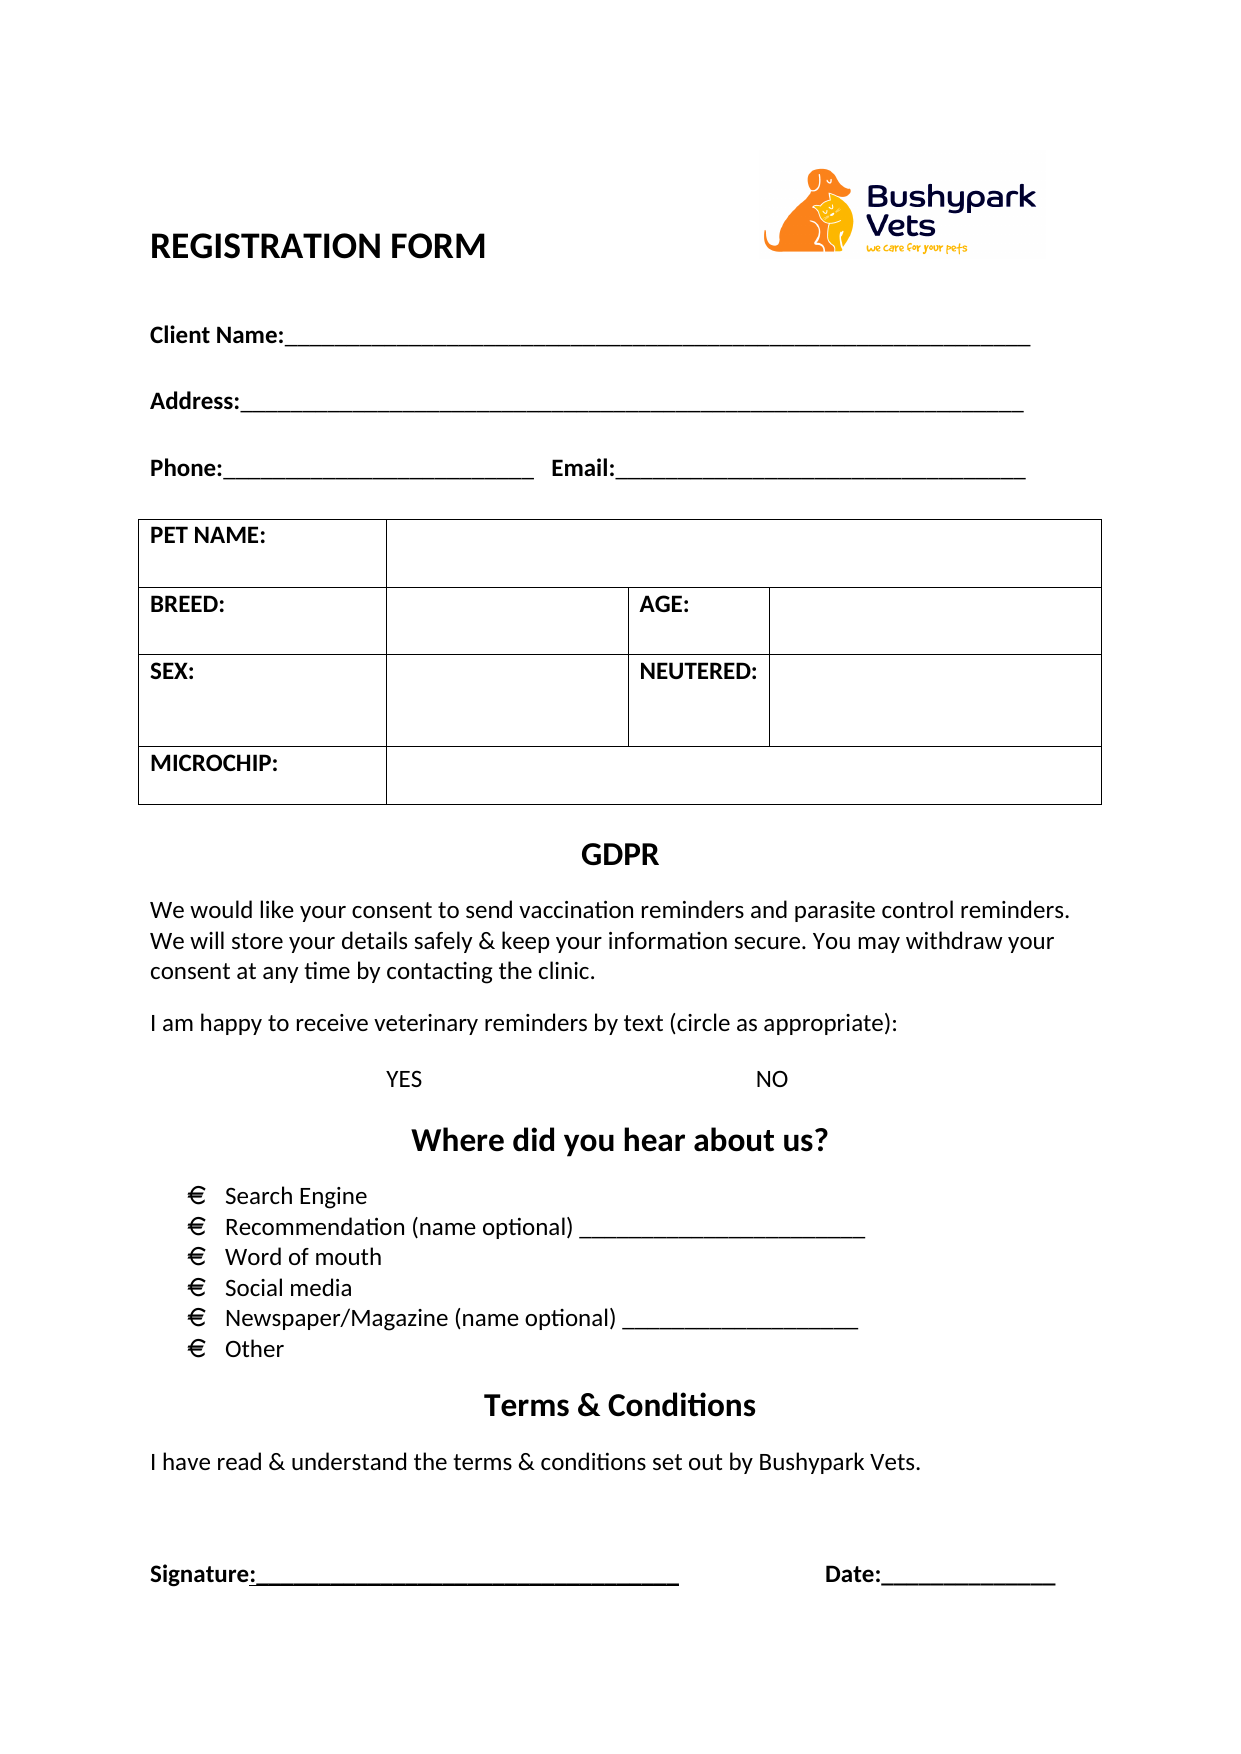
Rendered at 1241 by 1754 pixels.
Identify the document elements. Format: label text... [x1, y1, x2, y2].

table_cell AGE: [629, 588, 769, 654]
list Newspaper/Magazine (name optional) ___________________ [187, 1302, 1090, 1333]
list Search Engine [187, 1180, 1090, 1211]
text Signature:__________________________________ Date:______________ [150, 1558, 1090, 1589]
table_cell [770, 655, 1101, 746]
table_cell [770, 588, 1101, 654]
text YES NO [150, 1063, 1090, 1093]
list Recommendation (name optional) _______________________ [187, 1211, 1090, 1241]
list Social media [187, 1272, 1090, 1302]
table_cell MICROCHIP: [139, 747, 386, 803]
table_cell [387, 655, 628, 746]
text Where did you hear about us? [150, 1118, 1090, 1159]
text Client Name:____________________________________________________________ [150, 319, 1090, 349]
table_header [387, 520, 1101, 587]
table_cell NEUTERED: [629, 655, 769, 746]
text I am happy to receive veterinary reminders by text (circle as appropriate): [150, 1007, 1090, 1037]
table_cell [387, 747, 1101, 803]
text I have read & understand the terms & conditions set out by Bushypark Vets. [150, 1446, 1090, 1476]
text Phone:_________________________ Email:_________________________________ [150, 452, 1090, 483]
text Address:_______________________________________________________________ [150, 386, 1090, 416]
text Terms & Conditions [150, 1384, 1090, 1425]
table_cell SEX: [139, 655, 386, 746]
list Word of mouth [187, 1241, 1090, 1272]
list Other [187, 1333, 1090, 1363]
picture [758, 150, 1046, 259]
table_cell [387, 588, 628, 654]
text We would like your consent to send vaccination reminders and parasite control reminders. We will store your details safely & keep your information secure. You may withdraw your consent at any time by contacting the clinic. [150, 894, 1090, 986]
table_cell BREED: [139, 588, 386, 654]
text GDPR [150, 833, 1090, 874]
table_header PET NAME: [139, 520, 386, 587]
